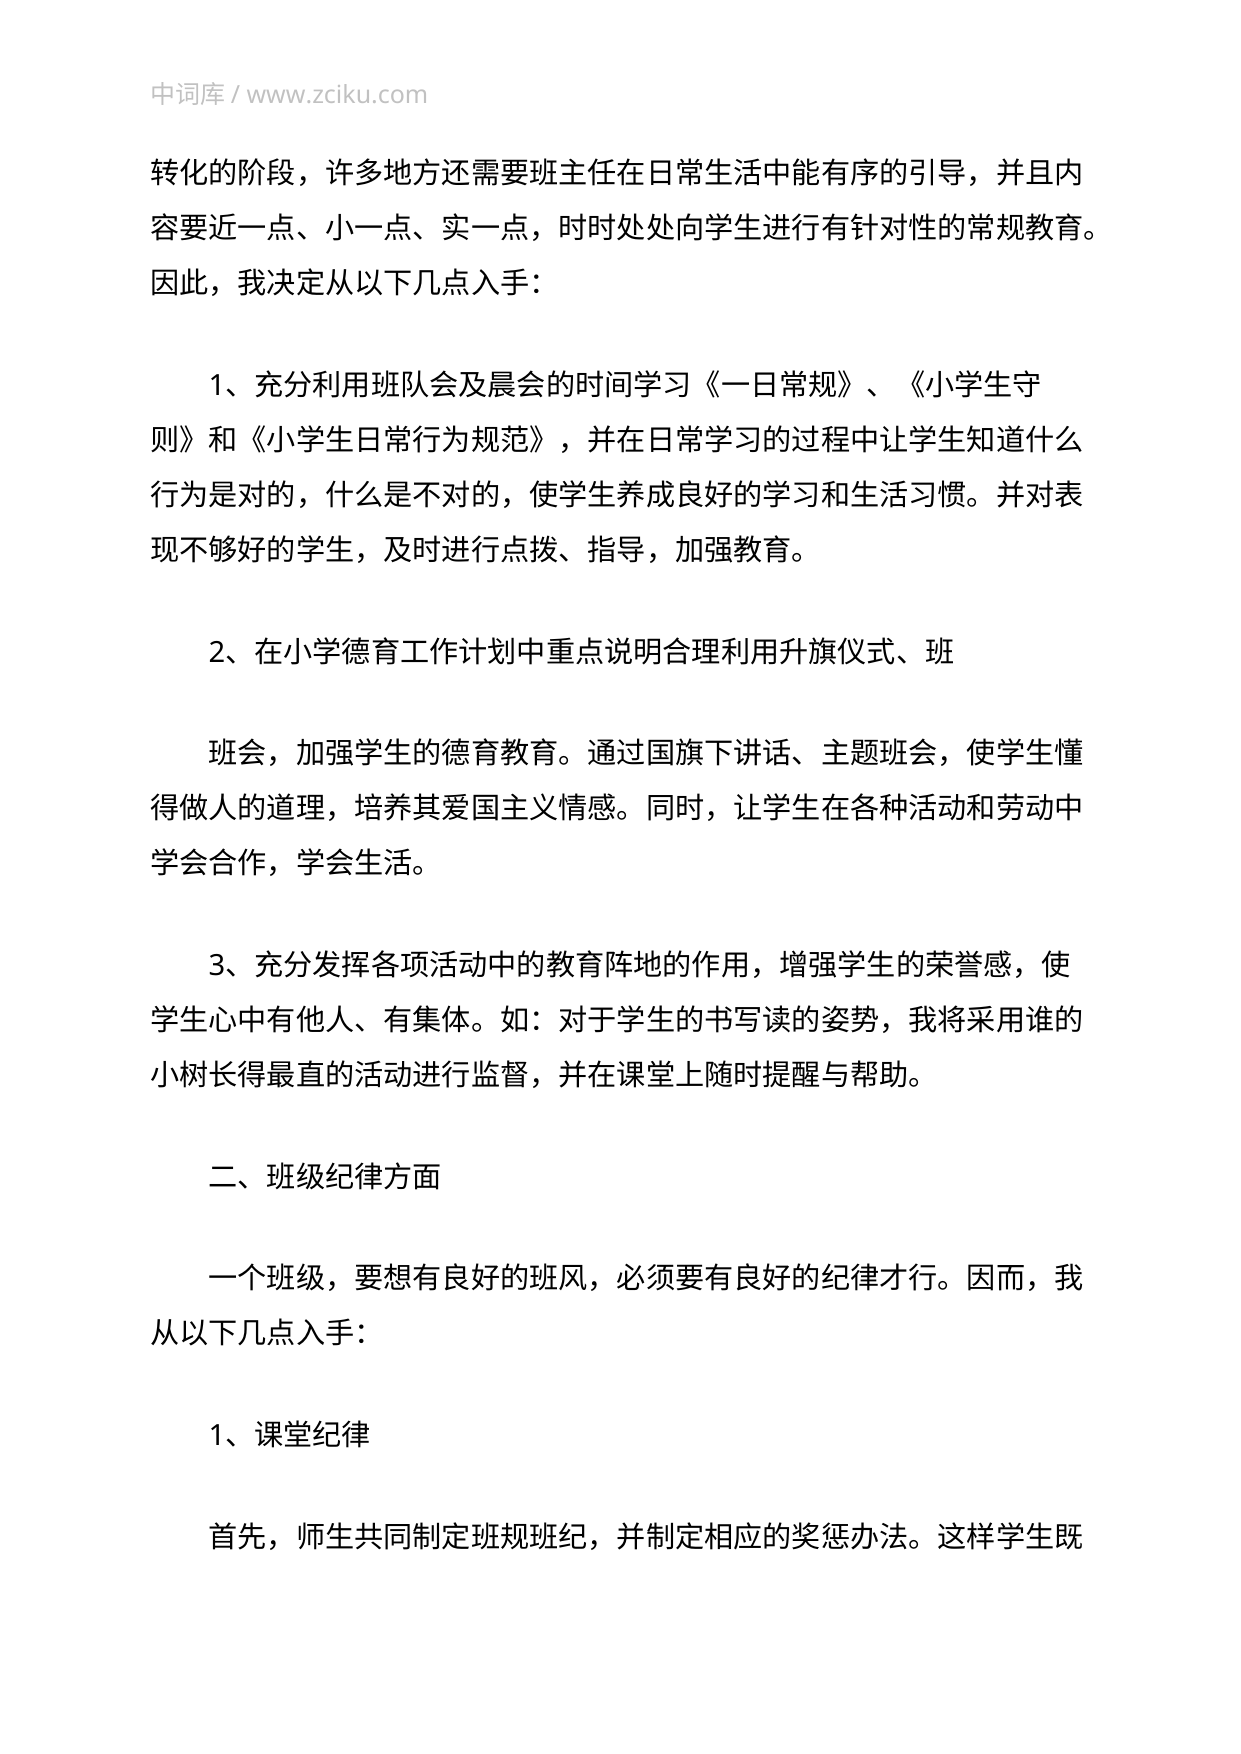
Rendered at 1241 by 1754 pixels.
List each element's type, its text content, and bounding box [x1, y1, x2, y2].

text 2、在小学德育工作计划中重点说明合理利用升旗仪式、班 [150, 628, 1090, 671]
text 1、课堂纪律 [150, 1412, 1090, 1454]
text 3、充分发挥各项活动中的教育阵地的作用，增强学生的荣誉感，使学生心中有他人、有集体。如：对于学生的书写读的姿势，我将采用谁的小树长得最直的活动进行监督，并在课堂上随时提醒与帮助。 [150, 942, 1090, 1094]
text 二、班级纪律方面 [150, 1153, 1090, 1196]
text 1、充分利用班队会及晨会的时间学习《一日常规》、《小学生守则》和《小学生日常行为规范》，并在日常学习的过程中让学生知道什么行为是对的，什么是不对的，使学生养成良好的学习和生活习惯。并对表现不够好的学生，及时进行点拨、指导，加强教育。 [150, 362, 1090, 569]
text 班会，加强学生的德育教育。通过国旗下讲话、主题班会，使学生懂得做人的道理，培养其爱国主义情感。同时，让学生在各种活动和劳动中学会合作，学会生活。 [150, 730, 1090, 882]
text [150, 1514, 1090, 1556]
text 一个班级，要想有良好的班风，必须要有良好的纪律才行。因而，我从以下几点入手： [150, 1255, 1090, 1352]
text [150, 150, 1090, 302]
